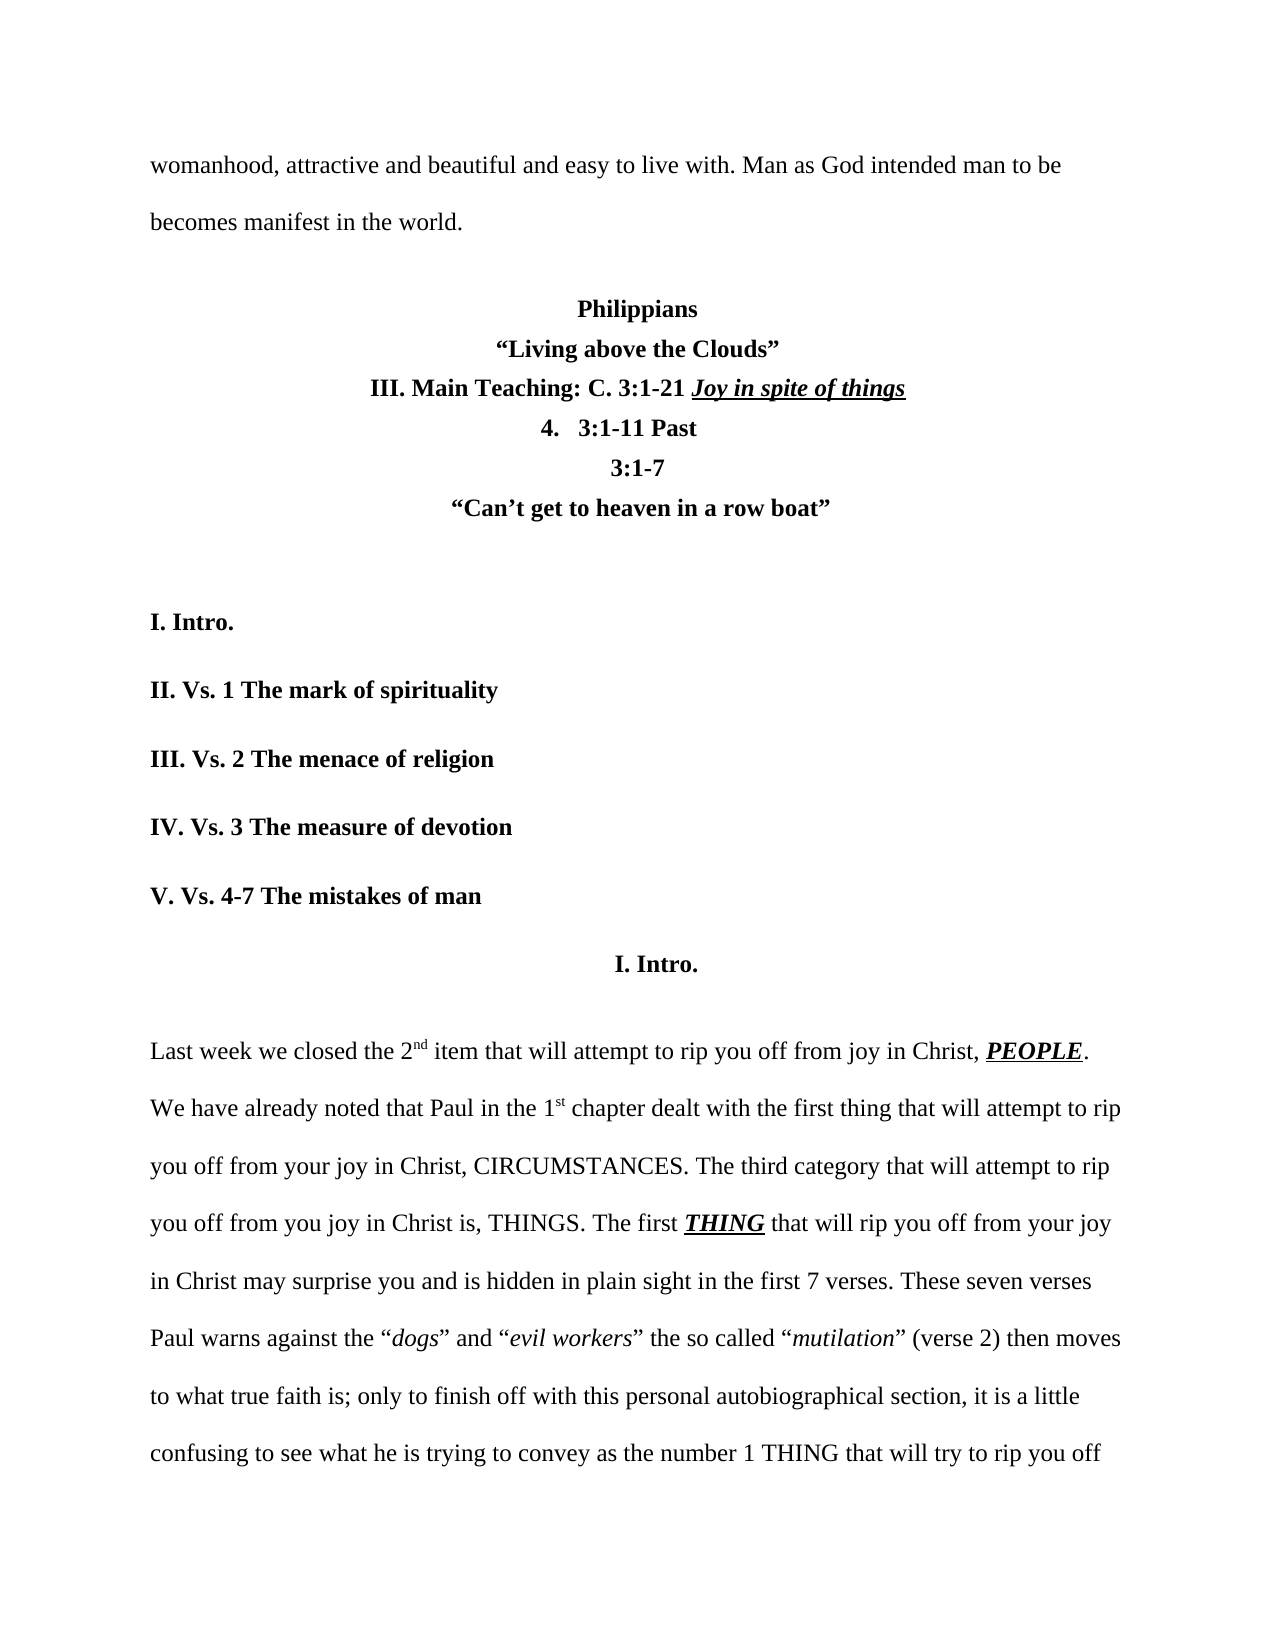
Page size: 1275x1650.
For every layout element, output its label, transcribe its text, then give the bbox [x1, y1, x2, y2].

text “Living above the Clouds” [150, 334, 1125, 363]
text I. Intro. [150, 607, 1125, 636]
text III. Vs. 2 The menace of religion [150, 744, 1125, 773]
list 3:1-11 Past [112, 413, 1125, 442]
text 3:1-7 [150, 453, 1125, 482]
text V. Vs. 4-7 The mistakes of man [150, 881, 1125, 909]
text I. Intro. [187, 949, 1125, 978]
text III. Main Teaching: C. 3:1-21 Joy in spite of things [150, 373, 1125, 402]
text IV. Vs. 3 The measure of devotion [150, 812, 1125, 841]
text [150, 1036, 1125, 1467]
text “Can’t get to heaven in a row boat” [150, 493, 1125, 521]
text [150, 150, 1125, 236]
text Philippians [150, 294, 1125, 323]
text II. Vs. 1 The mark of spirituality [150, 675, 1125, 704]
